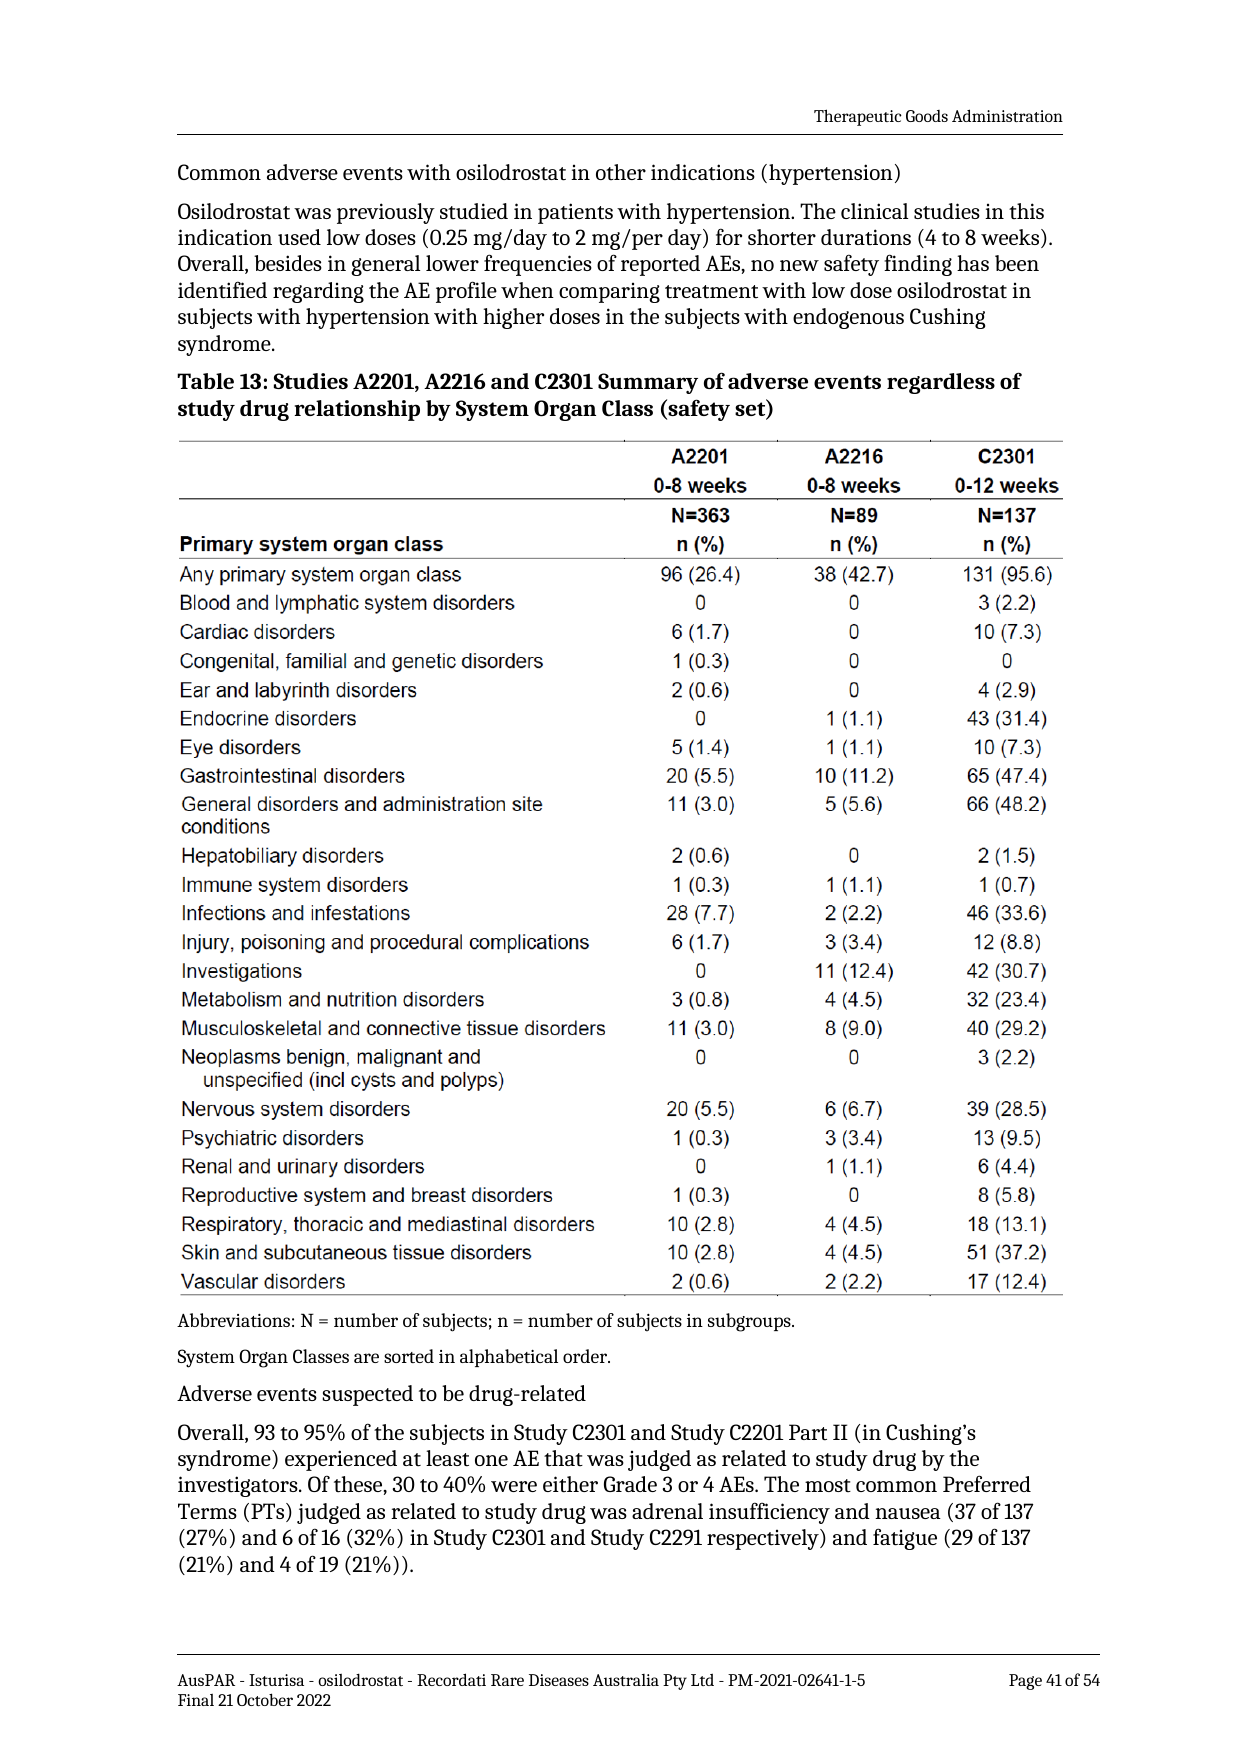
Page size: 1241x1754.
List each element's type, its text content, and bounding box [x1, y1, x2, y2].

picture [177, 434, 1063, 1298]
text Abbreviations: N = number of subjects; n = number of subjects in subgroups. [177, 1310, 1063, 1333]
title Table 13: Studies A2201, A2216 and C2301 Summary of adverse events regardless of study drug relationship by System Organ Class (safety set) [177, 369, 1063, 422]
text Overall, 93 to 95% of the subjects in Study C2301 and Study C2201 Part II (in Cushing’s syndrome) experienced at least one AE that was judged as related to study drug by the investigators. Of these, 30 to 40% were either Grade 3 or 4 AEs. The most common Preferred Terms (PTs) judged as related to study drug was adrenal insufficiency and nausea (37 of 137 (27%) and 6 of 16 (32%) in Study C2301 and Study C2291 respectively) and fatigue (29 of 137 (21%) and 4 of 19 (21%)). [177, 1419, 1063, 1578]
text Osilodrostat was previously studied in patients with hypertension. The clinical studies in this indication used low doses (0.25 mg/day to 2 mg/per day) for shorter durations (4 to 8 weeks). Overall, besides in general lower frequencies of reported AEs, no new safety finding has been identified regarding the AE profile when comparing treatment with low dose osilodrostat in subjects with hypertension with higher doses in the subjects with endogenous Cushing syndrome. [177, 198, 1063, 357]
subtitle Common adverse events with osilodrostat in other indications (hypertension) [177, 160, 1063, 186]
subtitle Adverse events suspected to be drug-related [177, 1381, 1063, 1407]
text System Organ Classes are sorted in alphabetical order. [177, 1345, 1063, 1368]
